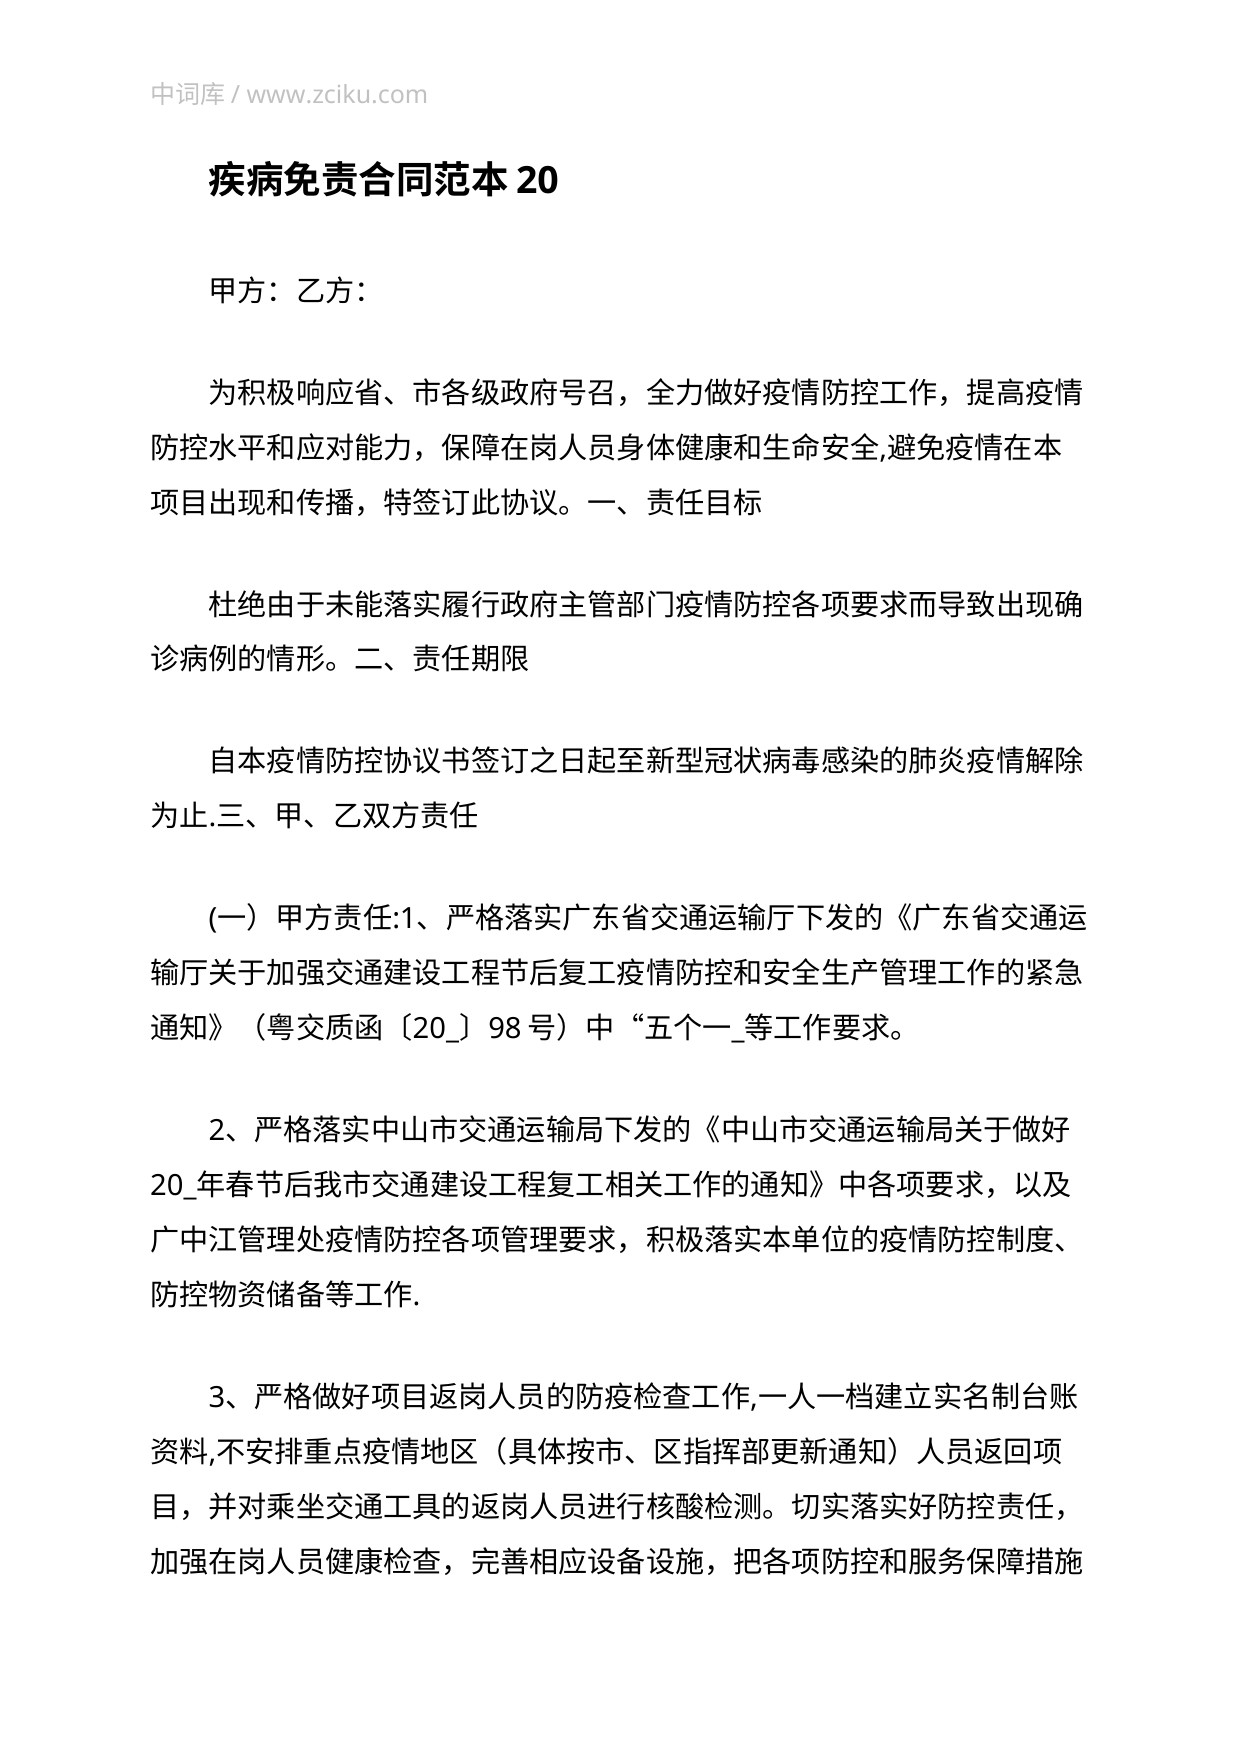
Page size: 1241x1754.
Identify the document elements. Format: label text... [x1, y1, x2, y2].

text 自本疫情防控协议书签订之日起至新型冠状病毒感染的肺炎疫情解除为止.三、甲、乙双方责任 [150, 738, 1090, 835]
text 2、严格落实中山市交通运输局下发的《中山市交通运输局关于做好20_年春节后我市交通建设工程复工相关工作的通知》中各项要求，以及广中江管理处疫情防控各项管理要求，积极落实本单位的疫情防控制度、防控物资储备等工作. [150, 1106, 1090, 1314]
text 疾病免责合同范本20 [150, 150, 1090, 204]
text 为积极响应省、市各级政府号召，全力做好疫情防控工作，提高疫情防控水平和应对能力，保障在岗人员身体健康和生命安全,避免疫情在本项目出现和传播，特签订此协议。一、责任目标 [150, 369, 1090, 522]
text (一）甲方责任:1、严格落实广东省交通运输厅下发的《广东省交通运输厅关于加强交通建设工程节后复工疫情防控和安全生产管理工作的紧急通知》（粤交质函〔20_〕98号）中“五个一_等工作要求。 [150, 894, 1090, 1047]
text 杜绝由于未能落实履行政府主管部门疫情防控各项要求而导致出现确诊病例的情形。二、责任期限 [150, 581, 1090, 678]
text 甲方：乙方： [150, 268, 1090, 310]
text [150, 1373, 1090, 1581]
